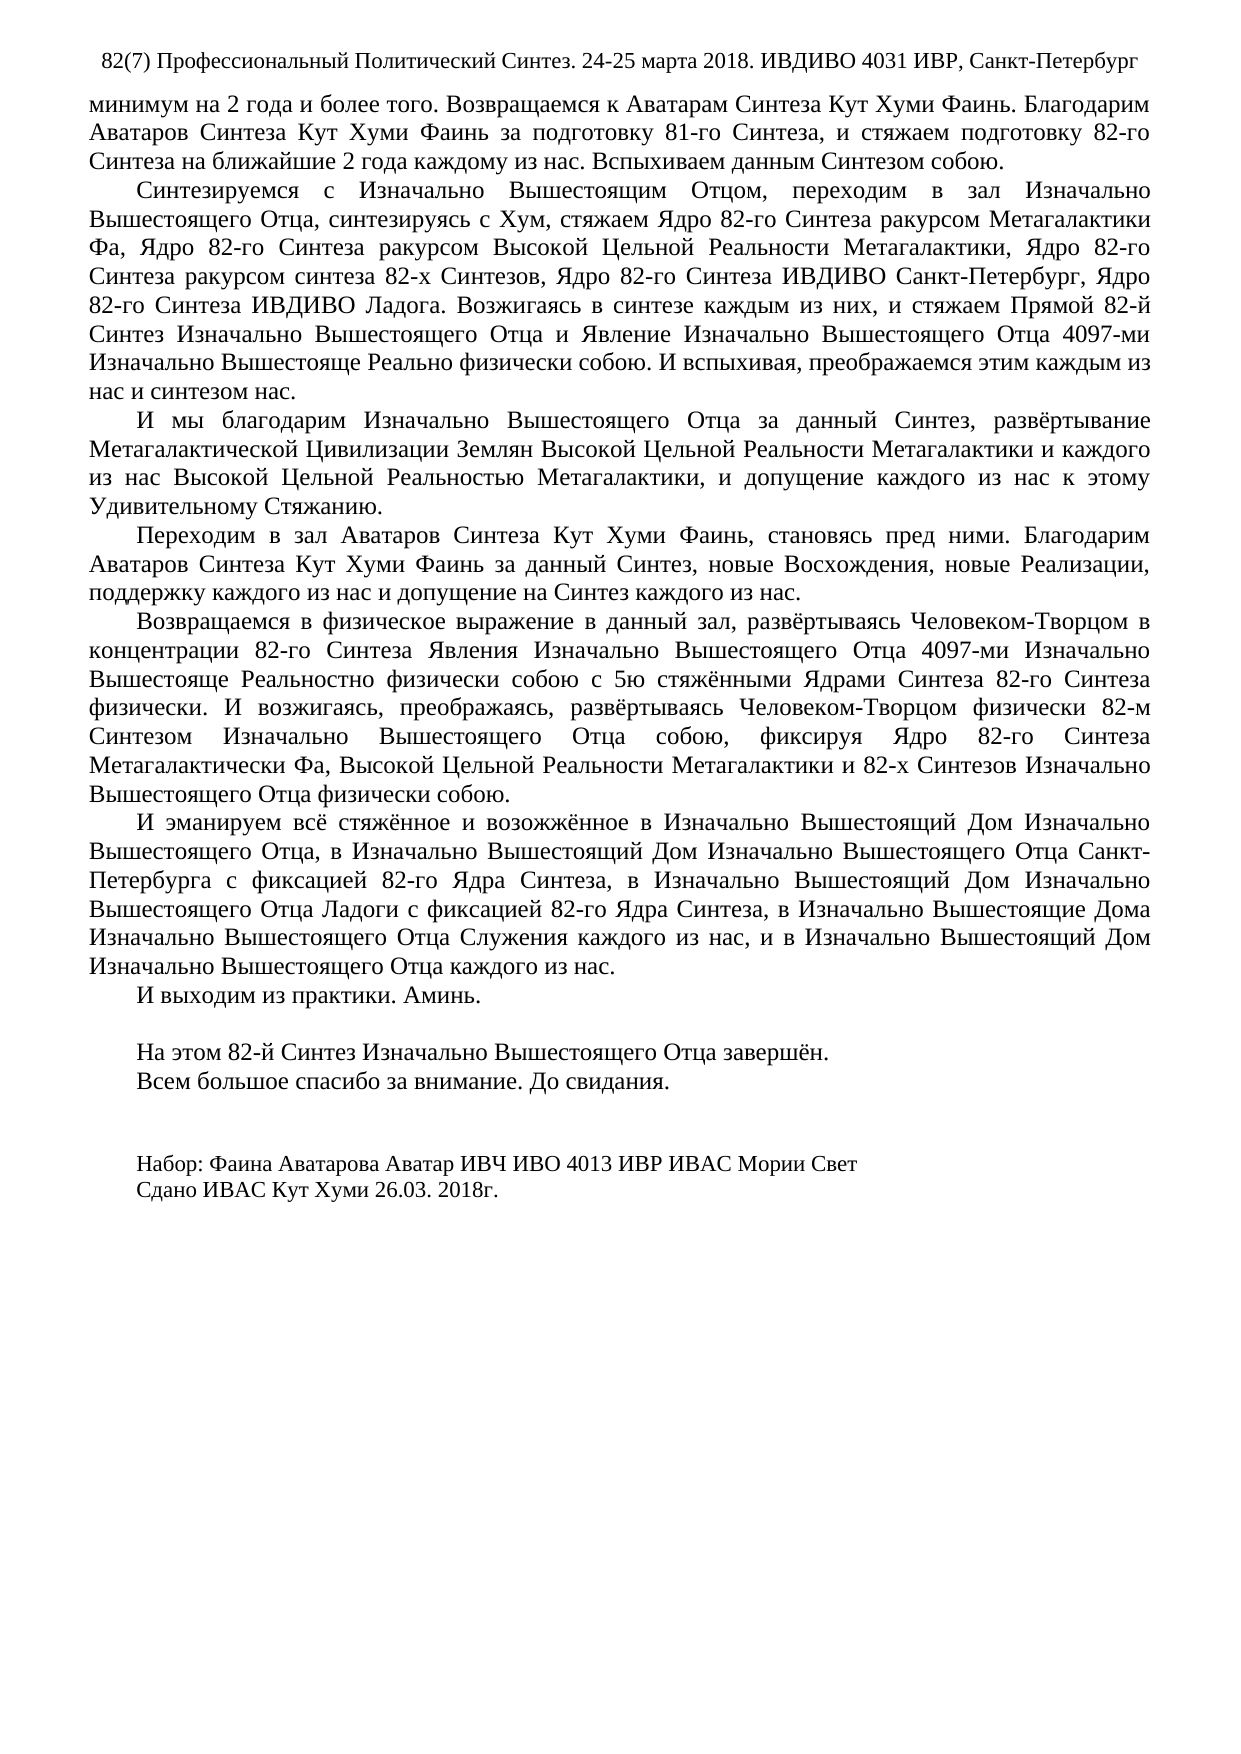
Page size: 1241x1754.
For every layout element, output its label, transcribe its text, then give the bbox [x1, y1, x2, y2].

text Набор: Фаина Аватарова Аватар ИВЧ ИВО 4013 ИВР ИВАС Мории Свет [89, 1150, 1152, 1176]
text Возвращаемся в физическое выражение в данный зал, развёртываясь Человеком-Творцом в концентрации 82-го Синтеза Явления Изначально Вышестоящего Отца 4097-ми Изначально Вышестояще Реальностно физически собою с 5ю стяжёнными Ядрами Синтеза 82-го Синтеза физически. И возжигаясь, преображаясь, развёртываясь Человеком-Творцом физически 82-м Синтезом Изначально Вышестоящего Отца собою, фиксируя Ядро 82-го Синтеза Метагалактически Фа, Высокой Цельной Реальности Метагалактики и 82-х Синтезов Изначально Вышестоящего Отца физически собою. [89, 606, 1152, 807]
text Сдано ИВАС Кут Хуми 26.03. 2018г. [89, 1176, 1152, 1203]
text Всем большое спасибо за внимание. До свидания. [89, 1066, 1152, 1095]
text И мы благодарим Изначально Вышестоящего Отца за данный Синтез, развёртывание Метагалактической Цивилизации Землян Высокой Цельной Реальности Метагалактики и каждого из нас Высокой Цельной Реальностью Метагалактики, и допущение каждого из нас к этому Удивительному Стяжанию. [89, 405, 1152, 520]
text Синтезируемся с Изначально Вышестоящим Отцом, переходим в зал Изначально Вышестоящего Отца, синтезируясь с Хум, стяжаем Ядро 82-го Синтеза ракурсом Метагалактики Фа, Ядро 82-го Синтеза ракурсом Высокой Цельной Реальности Метагалактики, Ядро 82-го Синтеза ракурсом синтеза 82-х Синтезов, Ядро 82-го Синтеза ИВДИВО Санкт-Петербург, Ядро 82-го Синтеза ИВДИВО Ладога. Возжигаясь в синтезе каждым из них, и стяжаем Прямой 82-й Синтез Изначально Вышестоящего Отца и Явление Изначально Вышестоящего Отца 4097-ми Изначально Вышестояще Реально физически собою. И вспыхивая, преображаемся этим каждым из нас и синтезом нас. [89, 175, 1152, 405]
text И выходим из практики. Аминь. [89, 980, 1152, 1009]
text И эманируем всё стяжённое и возожжённое в Изначально Вышестоящий Дом Изначально Вышестоящего Отца, в Изначально Вышестоящий Дом Изначально Вышестоящего Отца Санкт-Петербурга с фиксацией 82-го Ядра Синтеза, в Изначально Вышестоящий Дом Изначально Вышестоящего Отца Ладоги с фиксацией 82-го Ядра Синтеза, в Изначально Вышестоящие Дома Изначально Вышестоящего Отца Служения каждого из нас, и в Изначально Вышестоящий Дом Изначально Вышестоящего Отца каждого из нас. [89, 807, 1152, 980]
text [89, 89, 1152, 175]
text На этом 82-й Синтез Изначально Вышестоящего Отца завершён. [89, 1037, 1152, 1066]
text Переходим в зал Аватаров Синтеза Кут Хуми Фаинь, становясь пред ними. Благодарим Аватаров Синтеза Кут Хуми Фаинь за данный Синтез, новые Восхождения, новые Реализации, поддержку каждого из нас и допущение на Синтез каждого из нас. [89, 520, 1152, 606]
